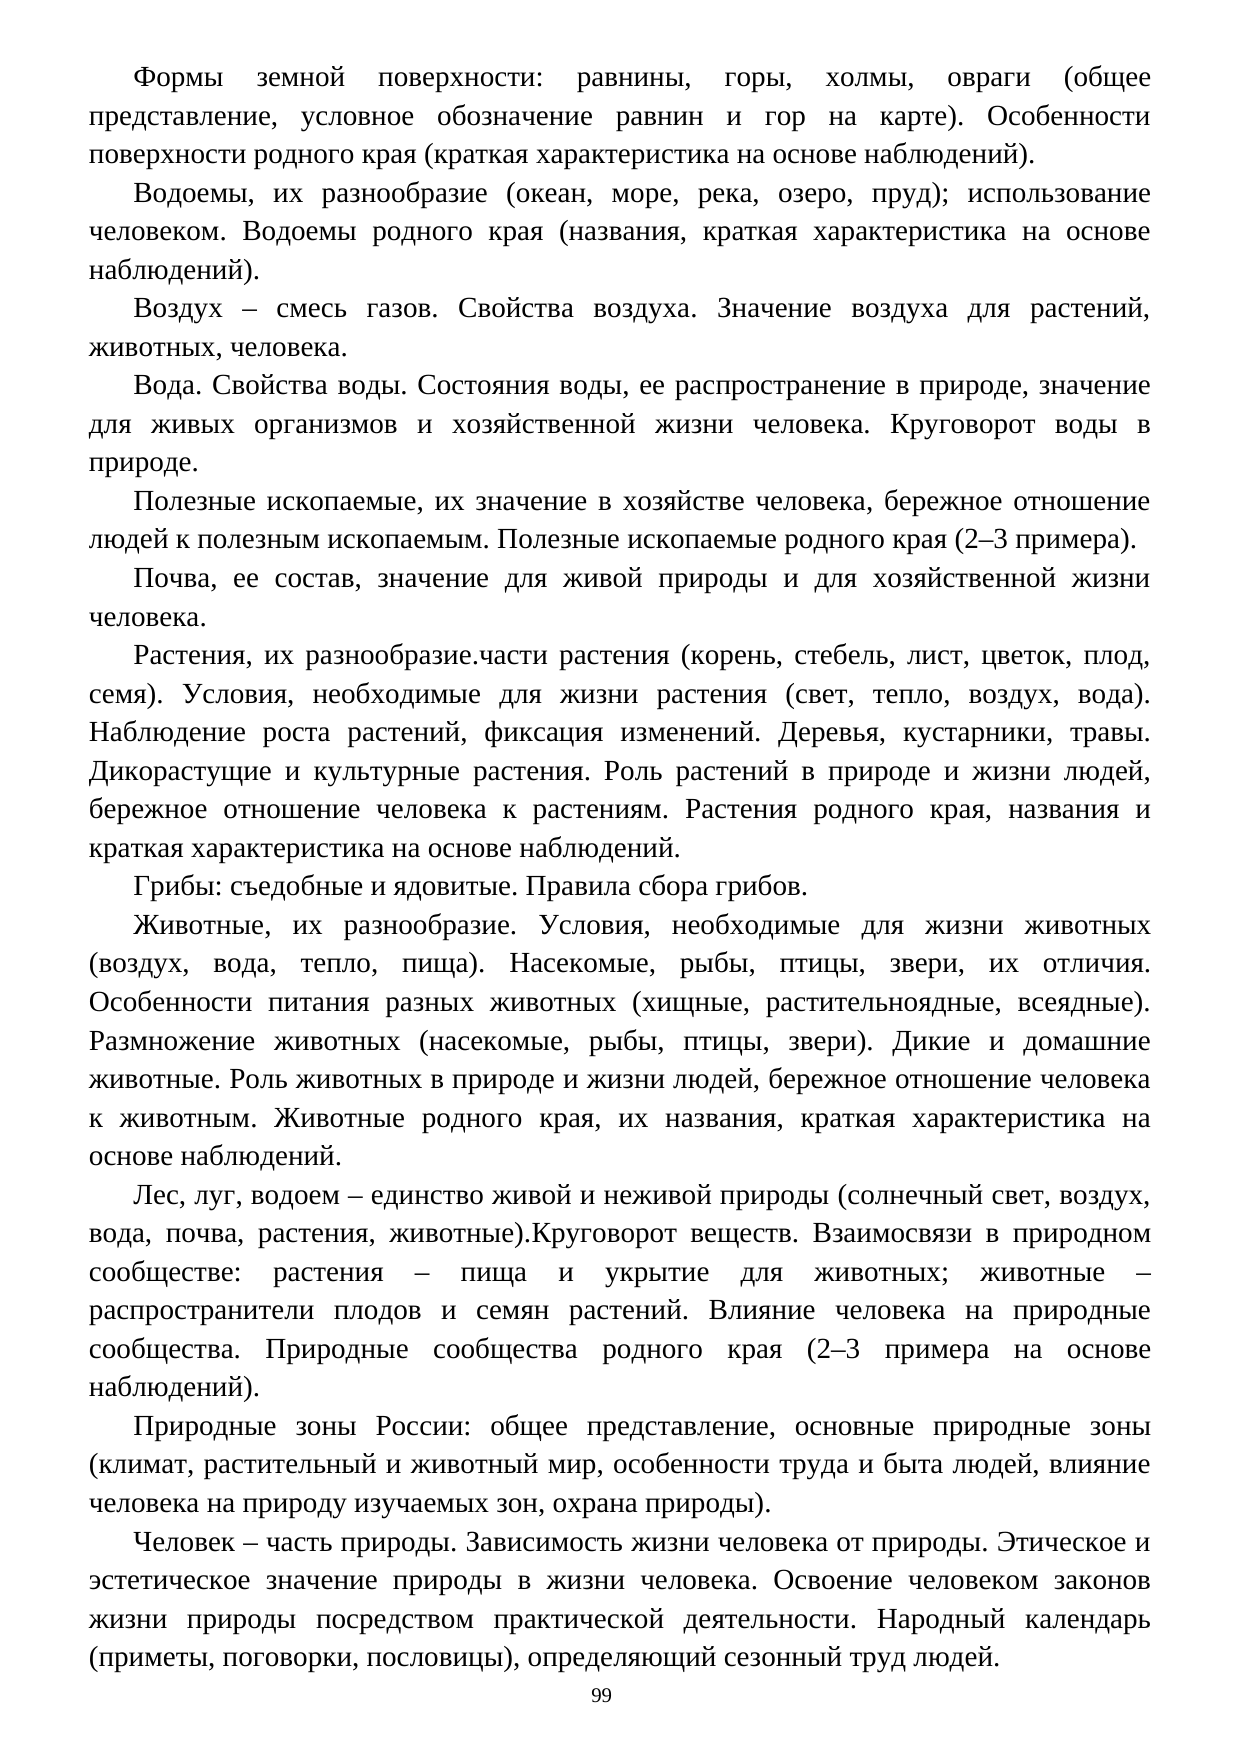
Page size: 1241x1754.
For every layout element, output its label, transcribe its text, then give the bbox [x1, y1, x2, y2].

text Природные зоны России: общее представление, основные природные зоны (климат, растительный и животный мир, особенности труда и быта людей, влияние человека на природу изучаемых зон, охрана природы). [89, 1408, 1152, 1519]
text Вода. Свойства воды. Состояния воды, ее распространение в природе, значение для живых организмов и хозяйственной жизни человека. Круговорот воды в природе. [89, 367, 1152, 478]
text Грибы: съедобные и ядовитые. Правила сбора грибов. [89, 868, 1152, 902]
text Водоемы, их разнообразие (океан, море, река, озеро, пруд); использование человеком. Водоемы родного края (названия, краткая характеристика на основе наблюдений). [89, 175, 1152, 285]
text Полезные ископаемые, их значение в хозяйстве человека, бережное отношение людей к полезным ископаемым. Полезные ископаемые родного края (2–3 примера). [89, 483, 1152, 555]
text Человек – часть природы. Зависимость жизни человека от природы. Этическое и эстетическое значение природы в жизни человека. Освоение человеком законов жизни природы посредством практической деятельности. Народный календарь (приметы, поговорки, пословицы), определяющий сезонный труд людей. [89, 1524, 1152, 1673]
text Лес, луг, водоем – единство живой и неживой природы (солнечный свет, воздух, вода, почва, растения, животные).Круговорот веществ. Взаимосвязи в природном сообществе: растения – пища и укрытие для животных; животные – распространители плодов и семян растений. Влияние человека на природные сообщества. Природные сообщества родного края (2–3 примера на основе наблюдений). [89, 1177, 1152, 1403]
text Животные, их разнообразие. Условия, необходимые для жизни животных (воздух, вода, тепло, пища). Насекомые, рыбы, птицы, звери, их отличия. Особенности питания разных животных (хищные, растительноядные, всеядные). Размножение животных (насекомые, рыбы, птицы, звери). Дикие и домашние животные. Роль животных в природе и жизни людей, бережное отношение человека к животным. Животные родного края, их названия, краткая характеристика на основе наблюдений. [89, 907, 1152, 1172]
text Почва, ее состав, значение для живой природы и для хозяйственной жизни человека. [89, 560, 1152, 632]
text Растения, их разнообразие.части растения (корень, стебель, лист, цветок, плод, семя). Условия, необходимые для жизни растения (свет, тепло, воздух, вода). Наблюдение роста растений, фиксация изменений. Деревья, кустарники, травы. Дикорастущие и культурные растения. Роль растений в природе и жизни людей, бережное отношение человека к растениям. Растения родного края, названия и краткая характеристика на основе наблюдений. [89, 637, 1152, 863]
text Воздух – смесь газов. Свойства воздуха. Значение воздуха для растений, животных, человека. [89, 290, 1152, 362]
text Формы земной поверхности: равнины, горы, холмы, овраги (общее представление, условное обозначение равнин и гор на карте). Особенности поверхности родного края (краткая характеристика на основе наблюдений). [89, 59, 1152, 170]
